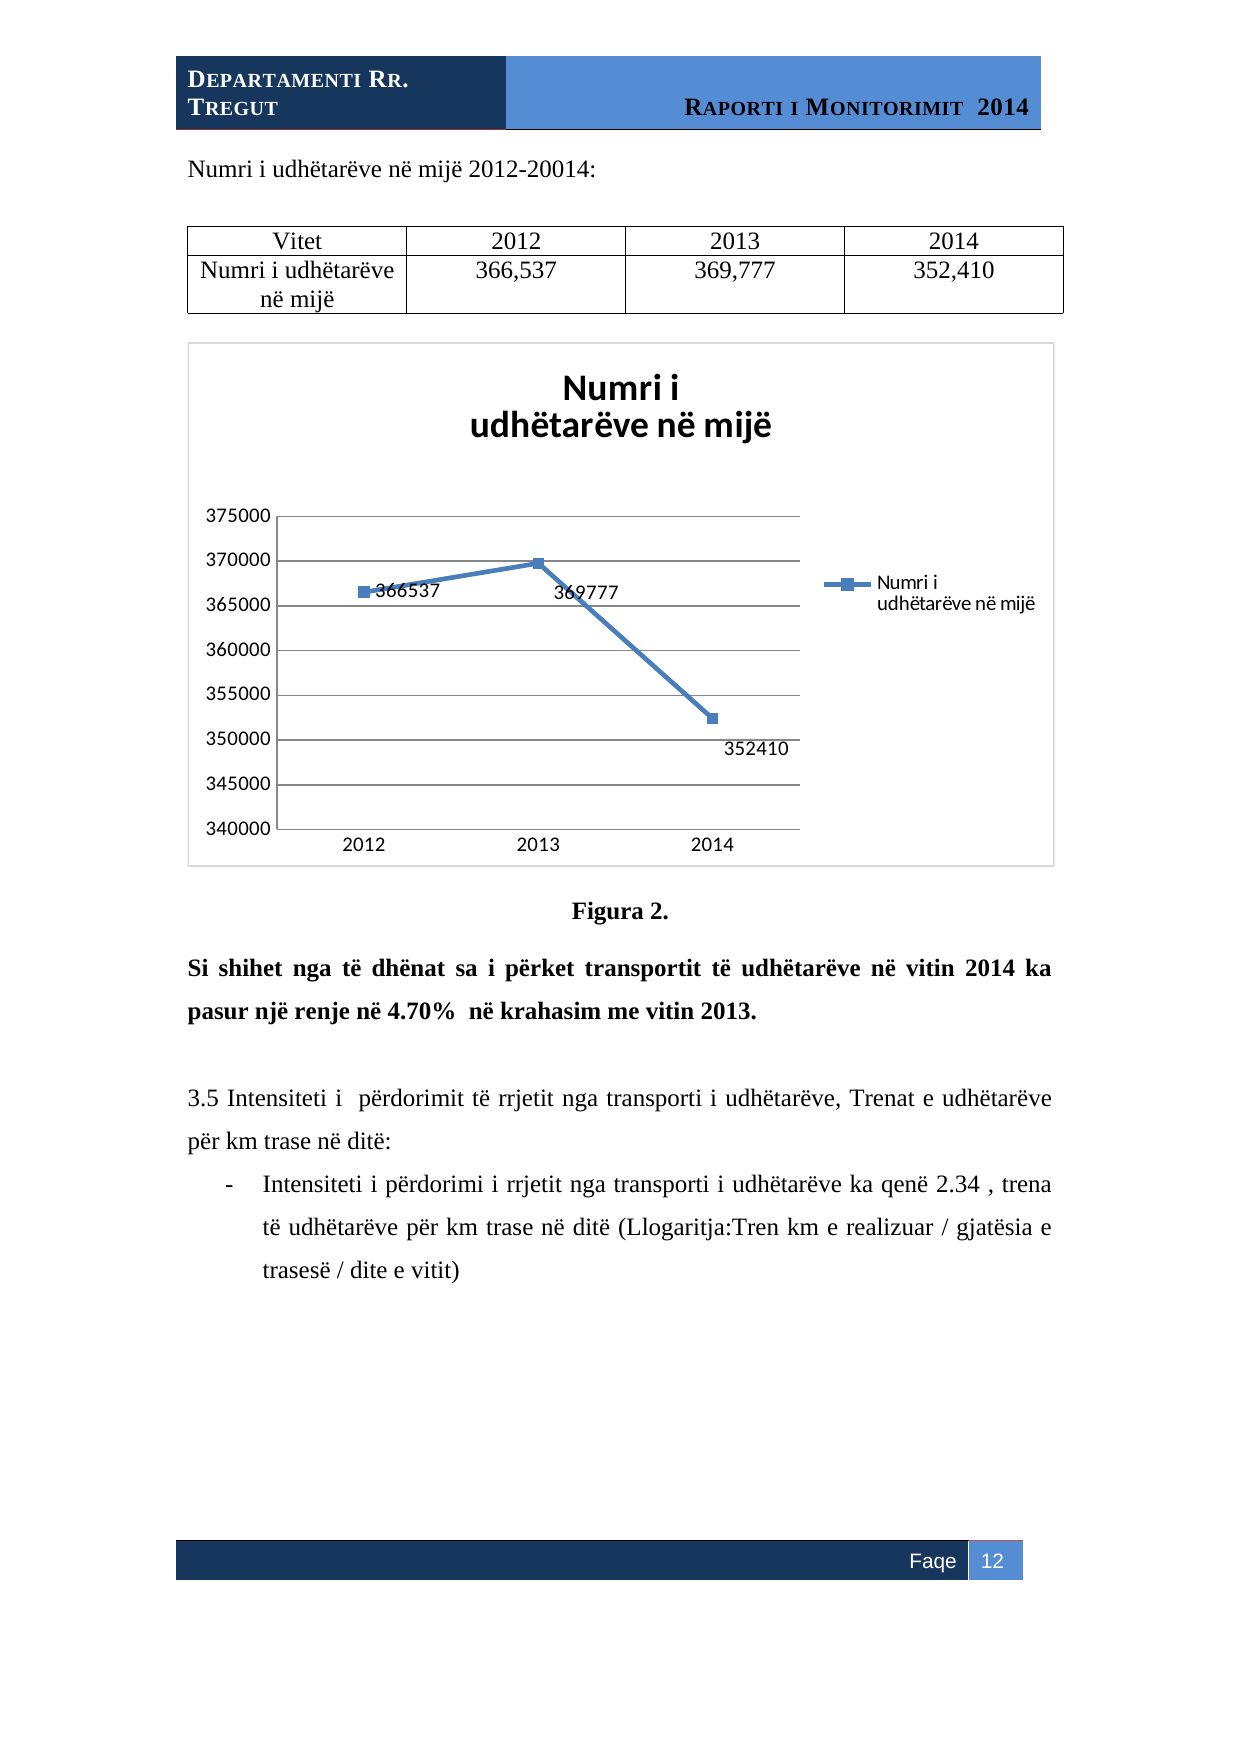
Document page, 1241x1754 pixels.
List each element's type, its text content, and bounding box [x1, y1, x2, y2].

table_header 2012 [407, 227, 625, 255]
table_header Vitet [188, 227, 406, 255]
table_cell 366,537 [407, 256, 625, 313]
table_cell Numri i udhëtarëve në mijë [188, 256, 406, 313]
table_cell 352,410 [845, 256, 1063, 313]
text Figura 2. [187, 896, 1053, 924]
text Numri i udhëtarëve në mijë 2012-20014: [187, 154, 1053, 182]
table_cell 369,777 [626, 256, 844, 313]
table_header 2014 [845, 227, 1063, 255]
text 3.5 Intensiteti i përdorimit të rrjetit nga transporti i udhëtarëve, Trenat e udhëtarëve për km trase në ditë: [187, 1083, 1053, 1154]
list Intensiteti i përdorimi i rrjetit nga transporti i udhëtarëve ka qenë 2.34 , trena të udhëtarëve për km trase në ditë (Llogaritja:Tren km e realizuar / gjatësia e trasesë / dite e vitit) [225, 1169, 1053, 1284]
table_header 2013 [626, 227, 844, 255]
text Si shihet nga të dhënat sa i përket transportit të udhëtarëve në vitin 2014 ka pasur një renje në 4.70% në krahasim me vitin 2013. [187, 953, 1053, 1025]
